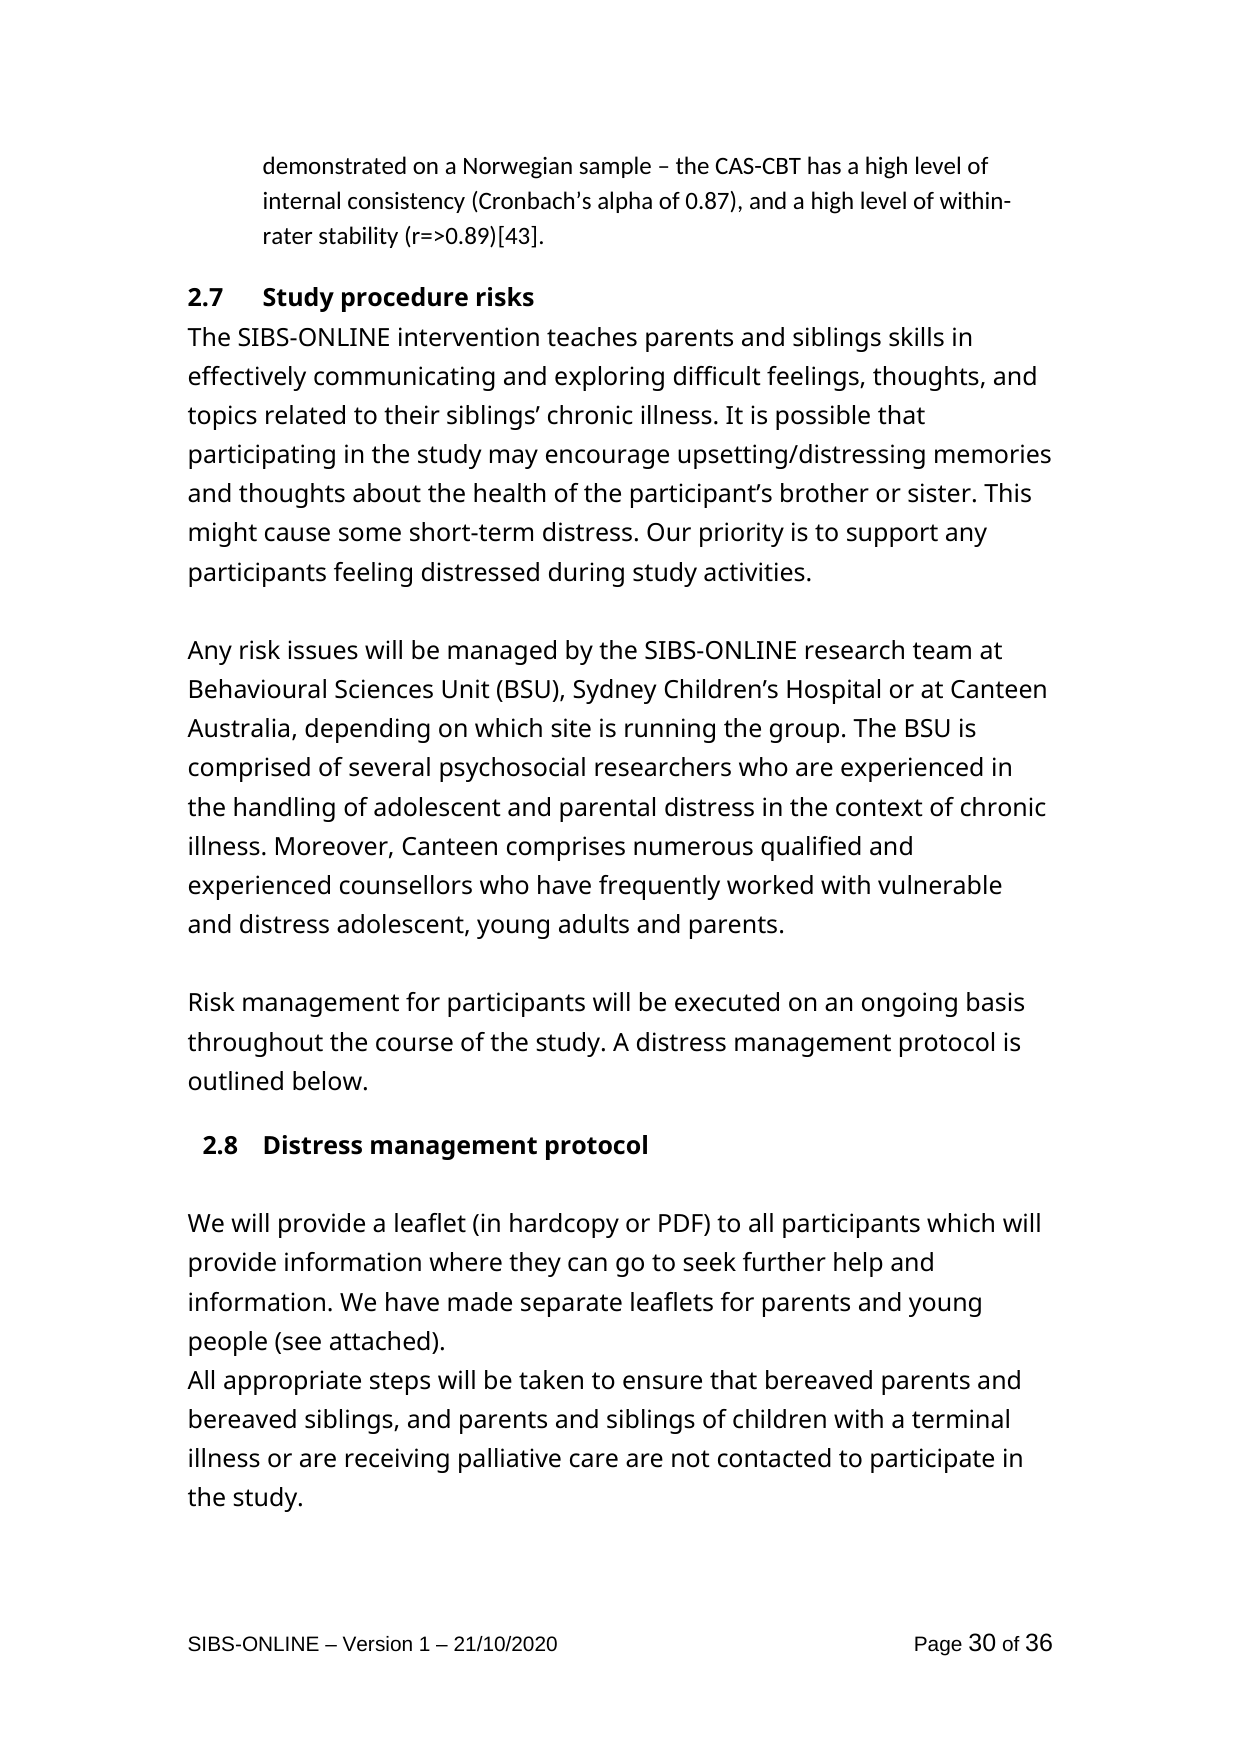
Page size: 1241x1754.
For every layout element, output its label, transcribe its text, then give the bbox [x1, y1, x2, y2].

subtitle Distress management protocol [202, 1127, 1053, 1162]
text Risk management for participants will be executed on an ongoing basis throughout the course of the study. A distress management protocol is outlined below. [187, 985, 1053, 1097]
text The SIBS-ONLINE intervention teaches parents and siblings skills in effectively communicating and exploring difficult feelings, thoughts, and topics related to their siblings’ chronic illness. It is possible that participating in the study may encourage upsetting/distressing memories and thoughts about the health of the participant’s brother or sister. This might cause some short-term distress. Our priority is to support any participants feeling distressed during study activities. [187, 319, 1053, 588]
text We will provide a leaflet (in hardcopy or PDF) to all participants which will provide information where they can go to seek further help and information. We have made separate leaflets for parents and young people (see attached). [187, 1206, 1053, 1357]
subtitle Study procedure risks [187, 280, 1053, 314]
text All appropriate steps will be taken to ensure that bereaved parents and bereaved siblings, and parents and siblings of children with a terminal illness or are receiving palliative care are not contacted to participate in the study. [187, 1362, 1053, 1514]
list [225, 150, 1053, 251]
text Any risk issues will be managed by the SIBS-ONLINE research team at Behavioural Sciences Unit (BSU), Sydney Children’s Hospital or at Canteen Australia, depending on which site is running the group. The BSU is comprised of several psychosocial researchers who are experienced in the handling of adolescent and parental distress in the context of chronic illness. Moreover, Canteen comprises numerous qualified and experienced counsellors who have frequently worked with vulnerable and distress adolescent, young adults and parents. [187, 632, 1053, 941]
